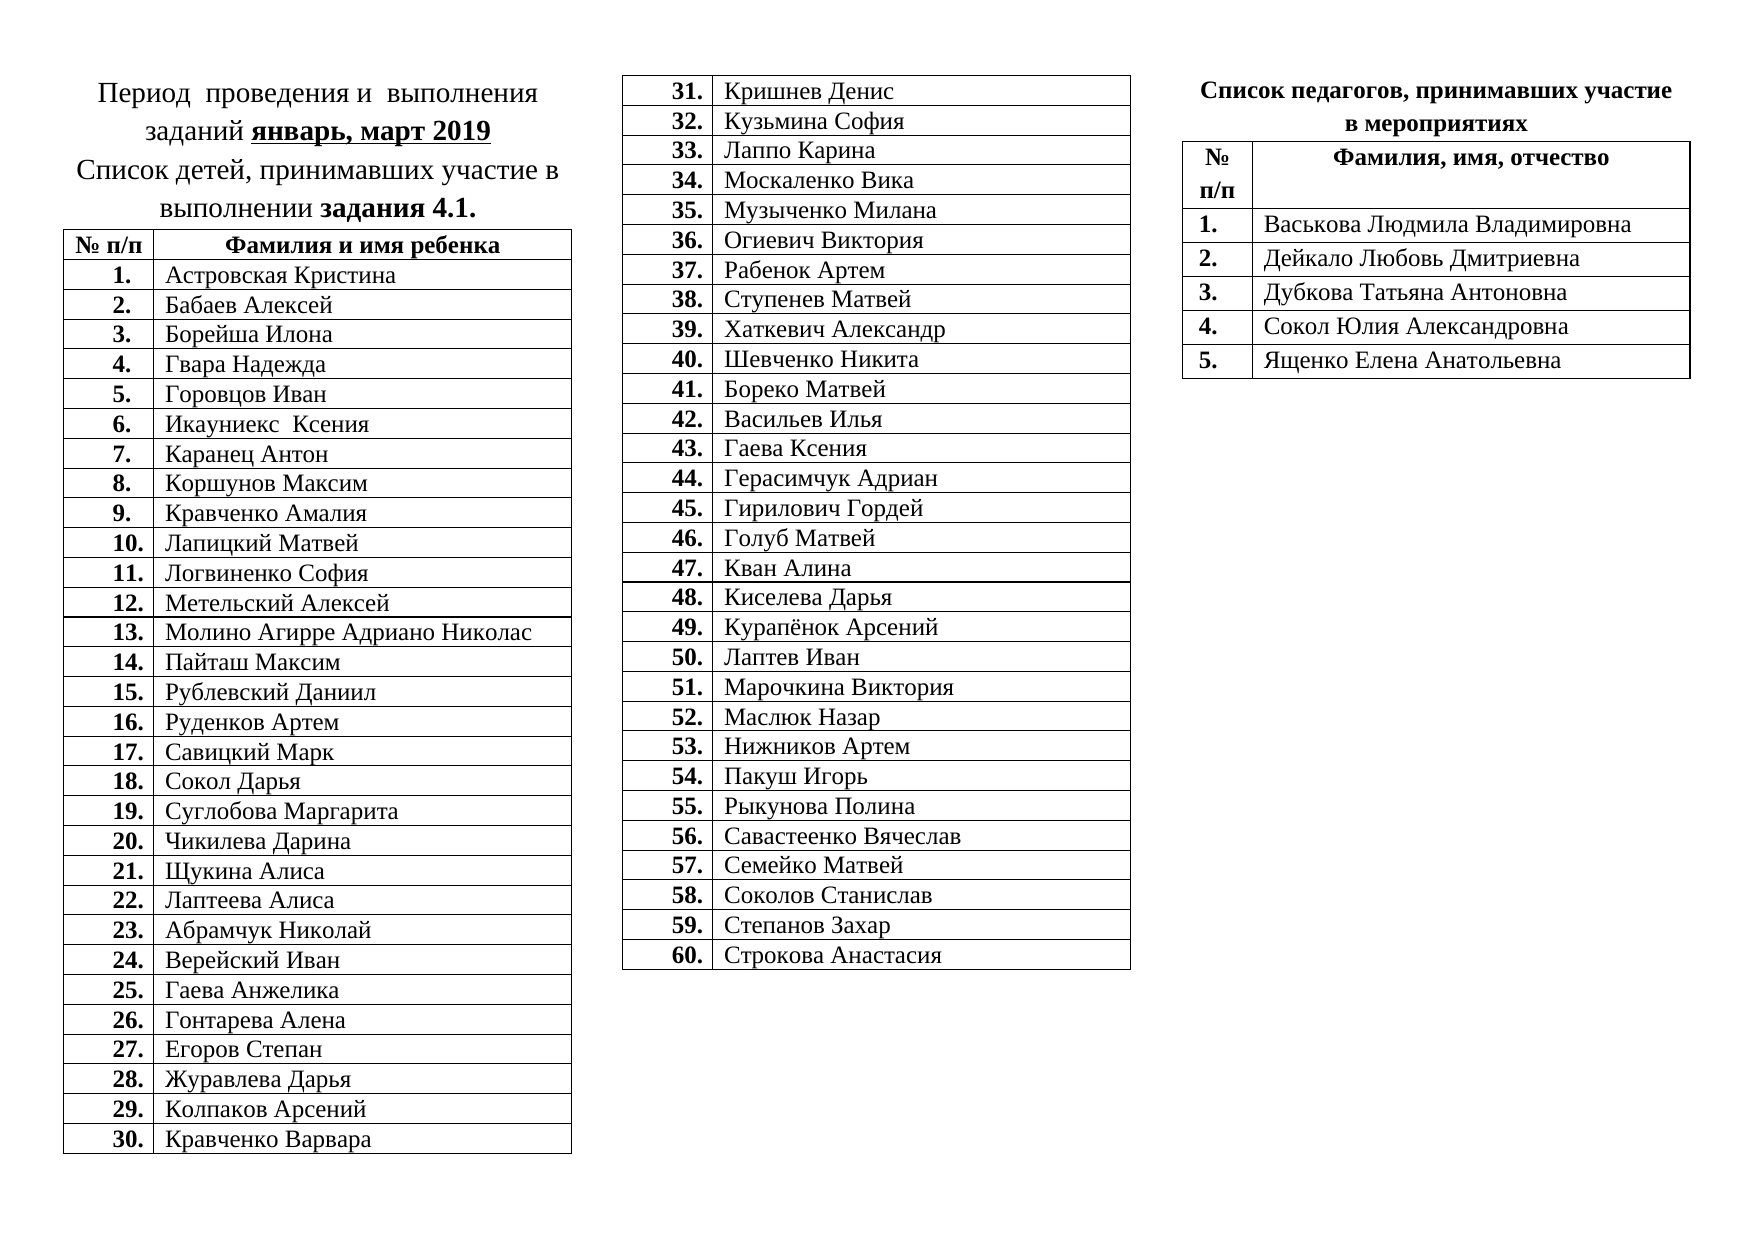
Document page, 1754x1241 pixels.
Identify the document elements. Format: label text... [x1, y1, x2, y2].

table_cell Гирилович Гордей [713, 493, 1130, 522]
table_cell [64, 469, 153, 497]
table_cell Рыкунова Полина [713, 791, 1130, 820]
table_cell Ященко Елена Анатольевна [1253, 345, 1689, 378]
table_cell Журавлева Дарья [154, 1064, 571, 1093]
table_cell [64, 409, 153, 438]
table_cell [64, 588, 153, 616]
table_cell [623, 880, 712, 909]
table_cell [1183, 277, 1252, 310]
table_cell Кравченко Варвара [154, 1124, 571, 1153]
table_cell [64, 260, 153, 289]
table_cell [64, 1005, 153, 1033]
table_cell Каранец Антон [154, 439, 571, 467]
table_cell Огиевич Виктория [713, 225, 1130, 254]
table_cell [64, 707, 153, 736]
table_header Фамилия, имя, отчество [1253, 142, 1689, 208]
table_cell [623, 672, 712, 701]
table_cell Пакуш Игорь [713, 761, 1130, 790]
table_cell Горовцов Иван [154, 379, 571, 408]
table_cell [623, 255, 712, 283]
table_cell [64, 677, 153, 706]
table_cell [64, 558, 153, 587]
table_cell Строкова Анастасия [713, 940, 1130, 969]
table_cell [64, 1035, 153, 1063]
table_cell [64, 915, 153, 944]
text Период проведения и выполнения заданий январь, март 2019 [75, 75, 560, 147]
table_cell [623, 583, 712, 611]
table_cell Марочкина Виктория [713, 672, 1130, 701]
table_cell [64, 737, 153, 765]
table_header № п/п [64, 230, 153, 259]
table_cell Ступенев Матвей [713, 285, 1130, 313]
table_cell Щукина Алиса [154, 856, 571, 884]
table_cell [64, 618, 153, 646]
table_cell Дейкало Любовь Дмитриевна [1253, 243, 1689, 276]
table_cell [64, 975, 153, 1004]
table_cell [623, 225, 712, 254]
table_cell [1183, 311, 1252, 344]
table_cell Сокол Дарья [154, 766, 571, 795]
table_cell [623, 821, 712, 849]
table_cell Руденков Артем [154, 707, 571, 736]
text Список детей, принимавших участие в выполнении задания 4.1. [75, 152, 560, 224]
table_cell Кван Алина [713, 553, 1130, 581]
table_cell [623, 910, 712, 939]
table_cell [623, 106, 712, 134]
table_cell [64, 826, 153, 855]
table_cell [623, 731, 712, 760]
table_cell [64, 766, 153, 795]
table_cell Верейский Иван [154, 945, 571, 974]
table_cell [623, 851, 712, 879]
table_cell Кравченко Амалия [154, 498, 571, 527]
table_cell Рублевский Даниил [154, 677, 571, 706]
table_cell Савастеенко Вячеслав [713, 821, 1130, 849]
table_cell [64, 349, 153, 378]
table_cell Голуб Матвей [713, 523, 1130, 552]
table_cell Курапёнок Арсений [713, 612, 1130, 641]
table_cell Абрамчук Николай [154, 915, 571, 944]
table_cell [623, 702, 712, 730]
table_cell Маслюк Назар [713, 702, 1130, 730]
table_cell Нижников Артем [713, 731, 1130, 760]
table_cell Молино Агирре Адриано Николас [154, 618, 571, 646]
table_cell Икауниекс Ксения [154, 409, 571, 438]
table_cell Васильев Илья [713, 404, 1130, 432]
table_cell Лаптев Иван [713, 642, 1130, 671]
table_cell Метельский Алексей [154, 588, 571, 616]
table_cell [623, 553, 712, 581]
table_cell Лапицкий Матвей [154, 528, 571, 557]
table_header Фамилия и имя ребенка [154, 230, 571, 259]
table_cell [64, 647, 153, 676]
table_cell Колпаков Арсений [154, 1094, 571, 1123]
table_cell [64, 498, 153, 527]
table_cell Егоров Степан [154, 1035, 571, 1063]
table_cell Семейко Матвей [713, 851, 1130, 879]
table_cell Кузьмина София [713, 106, 1130, 134]
text Список педагогов, принимавших участие в мероприятиях [1193, 75, 1679, 137]
table_cell [623, 76, 712, 105]
table_cell [623, 523, 712, 552]
table_cell Суглобова Маргарита [154, 796, 571, 825]
table_cell Логвиненко София [154, 558, 571, 587]
table_cell [623, 761, 712, 790]
table_cell Савицкий Марк [154, 737, 571, 765]
table_cell [623, 165, 712, 194]
table_cell [64, 1064, 153, 1093]
table_cell [64, 945, 153, 974]
table_cell Гвара Надежда [154, 349, 571, 378]
table_cell [64, 1094, 153, 1123]
table_cell [64, 379, 153, 408]
table_cell [1183, 345, 1252, 378]
table_cell [623, 374, 712, 403]
table_cell [623, 136, 712, 164]
table_cell Рабенок Артем [713, 255, 1130, 283]
table_cell Киселева Дарья [713, 583, 1130, 611]
table_cell [623, 344, 712, 373]
table_cell Борейша Илона [154, 320, 571, 348]
table_cell [623, 195, 712, 224]
table_cell [64, 1124, 153, 1153]
table_cell [64, 886, 153, 914]
table_cell Гонтарева Алена [154, 1005, 571, 1033]
table_cell Герасимчук Адриан [713, 463, 1130, 492]
table_cell Астровская Кристина [154, 260, 571, 289]
table_cell Чикилева Дарина [154, 826, 571, 855]
table_cell Бореко Матвей [713, 374, 1130, 403]
table_cell [1183, 243, 1252, 276]
table_header № п/п [1183, 142, 1252, 208]
table_cell [623, 404, 712, 432]
table_cell [623, 314, 712, 343]
table_cell [623, 434, 712, 462]
table_cell Сокол Юлия Александровна [1253, 311, 1689, 344]
table_cell Гаева Анжелика [154, 975, 571, 1004]
table_cell Пайташ Максим [154, 647, 571, 676]
table_cell [64, 290, 153, 318]
table_cell Гаева Ксения [713, 434, 1130, 462]
table_cell [623, 642, 712, 671]
table_cell [623, 940, 712, 969]
table_cell Шевченко Никита [713, 344, 1130, 373]
table_cell [64, 439, 153, 467]
table_cell Дубкова Татьяна Антоновна [1253, 277, 1689, 310]
table_cell Бабаев Алексей [154, 290, 571, 318]
table_cell Москаленко Вика [713, 165, 1130, 194]
table_cell Васькова Людмила Владимировна [1253, 209, 1689, 242]
table_cell Лаппо Карина [713, 136, 1130, 164]
table_cell Кришнев Денис [713, 76, 1130, 105]
table_cell Лаптеева Алиса [154, 886, 571, 914]
table_cell Хаткевич Александр [713, 314, 1130, 343]
table_cell [64, 856, 153, 884]
table_cell [623, 463, 712, 492]
table_cell [64, 320, 153, 348]
table_cell [623, 493, 712, 522]
table_cell [64, 528, 153, 557]
table_cell [623, 612, 712, 641]
table_cell [623, 791, 712, 820]
table_cell Степанов Захар [713, 910, 1130, 939]
table_cell [623, 285, 712, 313]
table_cell [1183, 209, 1252, 242]
table_cell Коршунов Максим [154, 469, 571, 497]
table_cell Музыченко Милана [713, 195, 1130, 224]
table_cell [64, 796, 153, 825]
table_cell Соколов Станислав [713, 880, 1130, 909]
